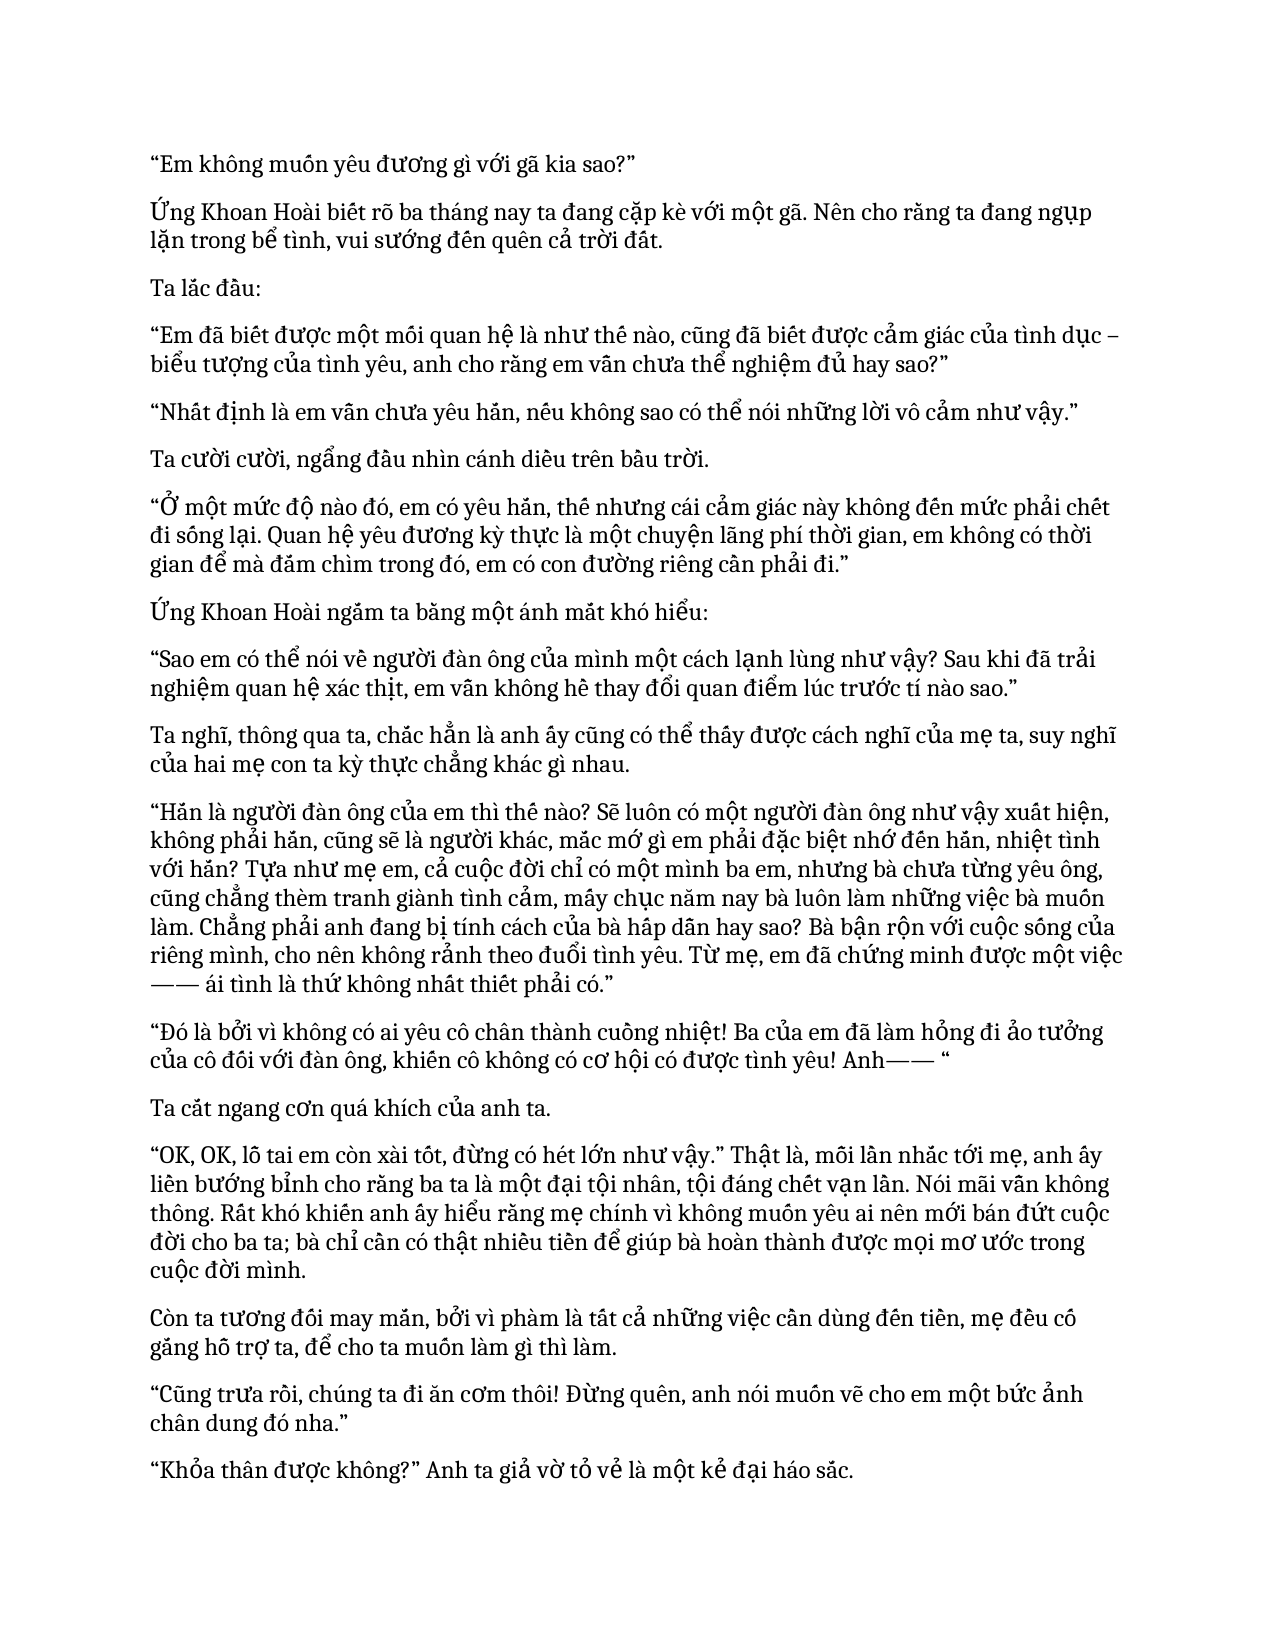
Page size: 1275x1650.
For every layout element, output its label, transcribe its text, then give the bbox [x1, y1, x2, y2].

text “Em không muốn yêu đương gì với gã kia sao?” [150, 150, 1125, 179]
text “Khỏa thân được không?” Anh ta giả vờ tỏ vẻ là một kẻ đại háo sắc. [150, 1456, 1125, 1485]
text “Hắn là người đàn ông của em thì thế nào? Sẽ luôn có một người đàn ông như vậy xuất hiện, không phải hắn, cũng sẽ là người khác, mắc mớ gì em phải đặc biệt nhớ đến hắn, nhiệt tình với hắn? Tựa như mẹ em, cả cuộc đời chỉ có một mình ba em, nhưng bà chưa từng yêu ông, cũng chẳng thèm tranh giành tình cảm, mấy chục năm nay bà luôn làm những việc bà muốn làm. Chẳng phải anh đang bị tính cách của bà hấp dẫn hay sao? Bà bận rộn với cuộc sống của riêng mình, cho nên không rảnh theo đuổi tình yêu. Từ mẹ, em đã chứng minh được một việc —— ái tình là thứ không nhất thiết phải có.” [150, 797, 1125, 999]
text “Cũng trưa rồi, chúng ta đi ăn cơm thôi! Đừng quên, anh nói muốn vẽ cho em một bức ảnh chân dung đó nha.” [150, 1380, 1125, 1437]
text Ta lắc đầu: [150, 274, 1125, 302]
text “Sao em có thể nói về người đàn ông của mình một cách lạnh lùng như vậy? Sau khi đã trải nghiệm quan hệ xác thịt, em vẫn không hề thay đổi quan điểm lúc trước tí nào sao.” [150, 645, 1125, 702]
text Còn ta tương đối may mắn, bởi vì phàm là tất cả những việc cần dùng đến tiền, mẹ đều cố gắng hỗ trợ ta, để cho ta muốn làm gì thì làm. [150, 1304, 1125, 1361]
text Ta cắt ngang cơn quá khích của anh ta. [150, 1094, 1125, 1122]
text Ứng Khoan Hoài biết rõ ba tháng nay ta đang cặp kè với một gã. Nên cho rằng ta đang ngụp lặn trong bể tình, vui sướng đến quên cả trời đất. [150, 197, 1125, 255]
text Ứng Khoan Hoài ngắm ta bằng một ánh mắt khó hiểu: [150, 597, 1125, 626]
text “Nhất định là em vẫn chưa yêu hắn, nếu không sao có thể nói những lời vô cảm như vậy.” [150, 397, 1125, 426]
text “Em đã biết được một mối quan hệ là như thế nào, cũng đã biết được cảm giác của tình dục – biểu tượng của tình yêu, anh cho rằng em vẫn chưa thể nghiệm đủ hay sao?” [150, 321, 1125, 379]
text “Ở một mức độ nào đó, em có yêu hắn, thế nhưng cái cảm giác này không đến mức phải chết đi sống lại. Quan hệ yêu đương kỳ thực là một chuyện lãng phí thời gian, em không có thời gian để mà đắm chìm trong đó, em có con đường riêng cần phải đi.” [150, 492, 1125, 579]
text “OK, OK, lỗ tai em còn xài tốt, đừng có hét lớn như vậy.” Thật là, mỗi lần nhắc tới mẹ, anh ấy liền bướng bỉnh cho rằng ba ta là một đại tội nhân, tội đáng chết vạn lần. Nói mãi vẫn không thông. Rất khó khiến anh ấy hiểu rằng mẹ chính vì không muốn yêu ai nên mới bán đứt cuộc đời cho ba ta; bà chỉ cần có thật nhiều tiền để giúp bà hoàn thành được mọi mơ ước trong cuộc đời mình. [150, 1141, 1125, 1285]
text “Đó là bởi vì không có ai yêu cô chân thành cuồng nhiệt! Ba của em đã làm hỏng đi ảo tưởng của cô đối với đàn ông, khiến cô không có cơ hội có được tình yêu! Anh—— “ [150, 1017, 1125, 1075]
text Ta nghĩ, thông qua ta, chắc hẳn là anh ấy cũng có thể thấy được cách nghĩ của mẹ ta, suy nghĩ của hai mẹ con ta kỳ thực chẳng khác gì nhau. [150, 721, 1125, 779]
text Ta cười cười, ngẩng đầu nhìn cánh diều trên bầu trời. [150, 445, 1125, 474]
